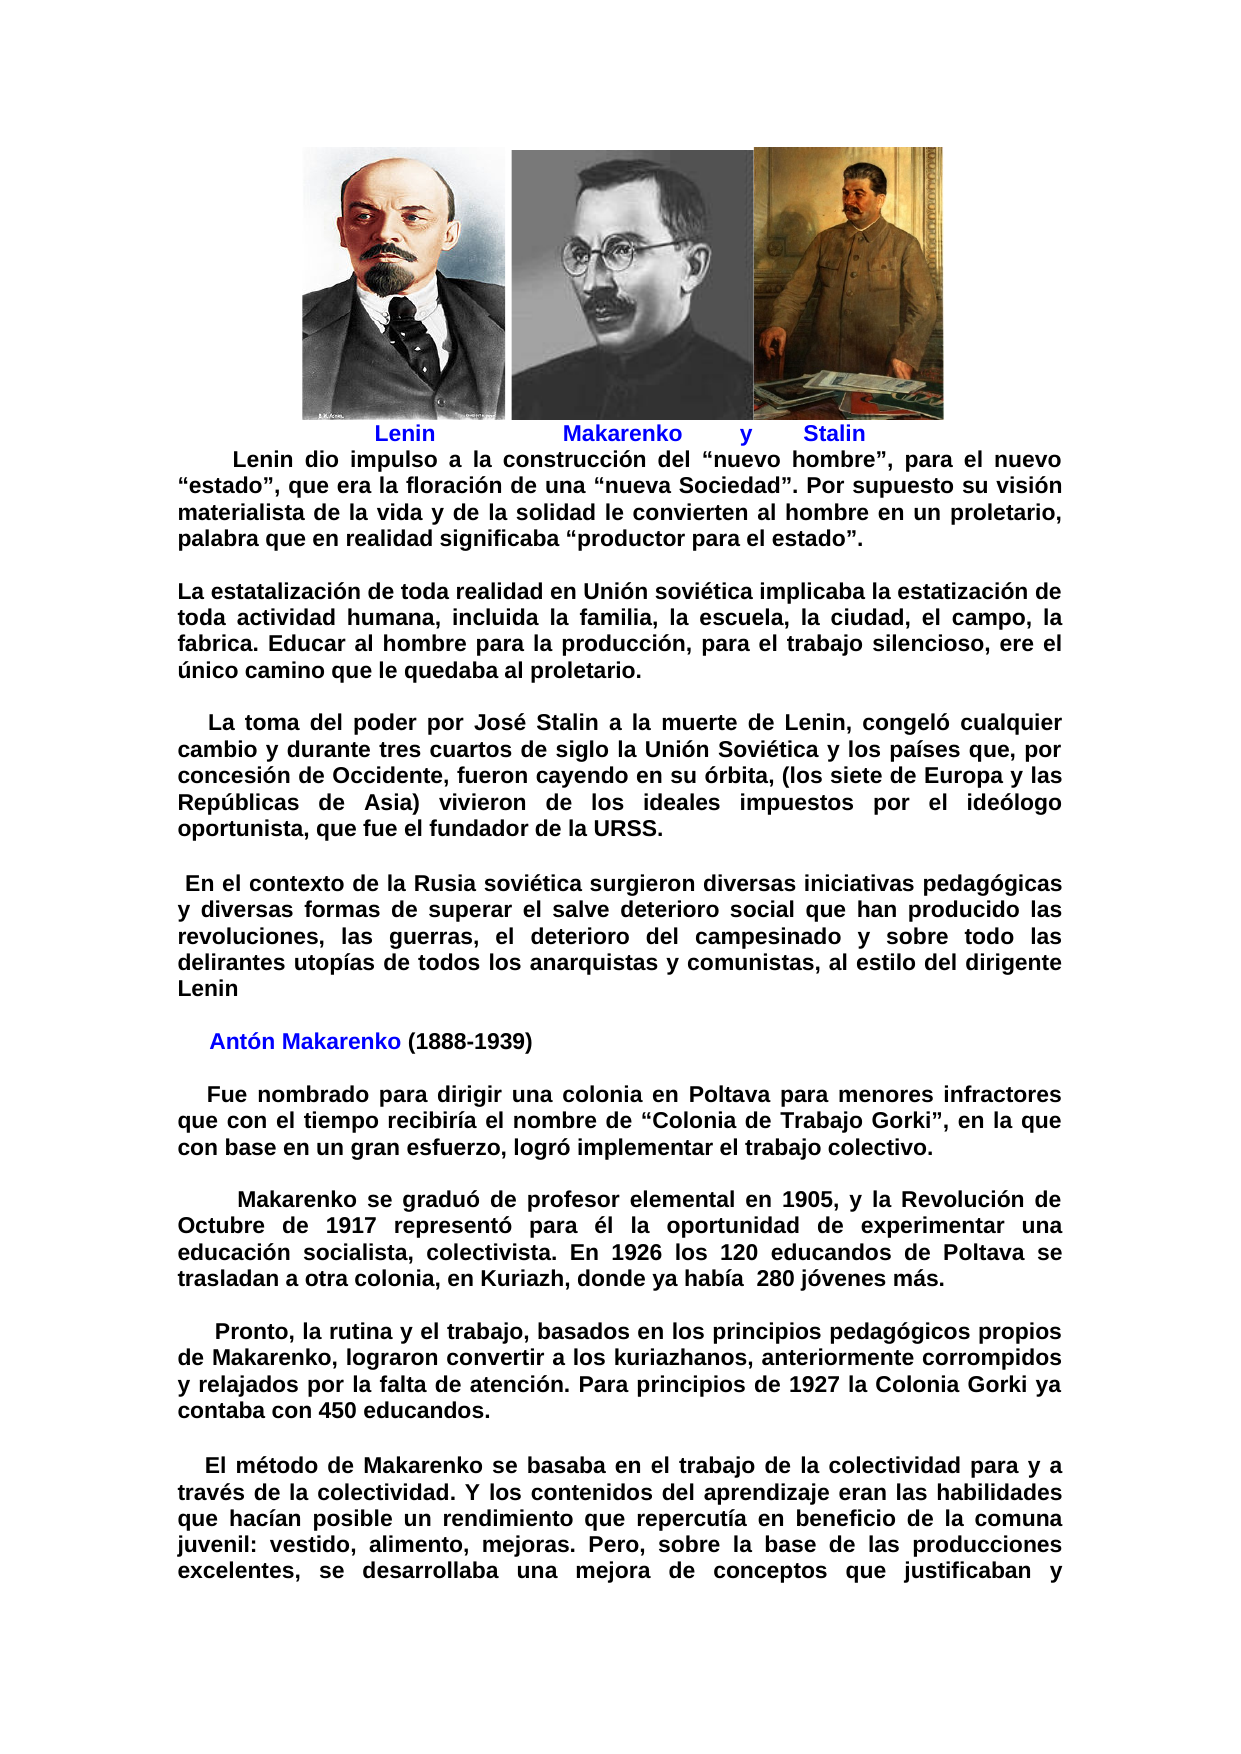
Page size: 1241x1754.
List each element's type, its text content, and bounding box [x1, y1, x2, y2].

picture [302, 147, 506, 420]
text Makarenko se graduó de profesor elemental en 1905, y de Octubre de 1917 representó para él la oportunidad de experimentar una educación socialista, colectivista. En 1926 los 120 educandos de Poltava se trasladan a otra colonia, en Kuriazh, donde ya había 280 jóvenes más. [177, 1186, 1063, 1292]
text Antón Makarenko (1888-1939) [177, 1028, 1063, 1054]
text Lenin Makarenko y Stalin [177, 419, 1063, 446]
text Lenin dio impulso a la construcción del “nuevo hombre”, para el nuevo “estado”, que era la floración de una “nueva Sociedad”. Por supuesto su visión materialista de la vida y de la solidad le convierten al hombre en un proletario, palabra que en realidad significaba “productor para el estado”. [177, 446, 1063, 551]
text La toma del poder por José Stalin a la muerte de Lenin, congeló cualquier cambio y durante tres cuartos de siglo y los países que, por concesión de Occidente, fueron cayendo en su órbita, (los siete de Europa y las Repúblicas de Asia) vivieron de los ideales impuestos por el ideólogo oportunista, que fue el fundador de [177, 709, 1063, 841]
text La estatalización de toda realidad en Unión soviética implicaba la estatización de toda actividad humana, incluida la familia, la escuela, la ciudad, el campo, la fabrica. Educar al hombre para la producción, para el trabajo silencioso, ere el único camino que le quedaba al proletario. [177, 578, 1063, 683]
text Fue nombrado para dirigir una colonia en Poltava para menores infractores que con el tiempo recibiría el nombre de “Colonia de Trabajo Gorki”, en la que con base en un gran esfuerzo, logró implementar el trabajo colectivo. [177, 1081, 1063, 1160]
text Pronto, la rutina y el trabajo, basados en los principios pedagógicos propios de Makarenko, lograron convertir a los kuriazhanos, anteriormente corrompidos y relajados por la falta de atención. Para principios de 1927 ya contaba con 450 educandos. [177, 1318, 1063, 1423]
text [177, 1452, 1063, 1584]
text En el contexto de soviética surgieron diversas iniciativas pedagógicas y diversas formas de superar el salve deterioro social que han producido las revoluciones, las guerras, el deterioro del campesinado y sobre todo las delirantes utopías de todos los anarquistas y comunistas, al estilo del dirigente Lenin [177, 870, 1063, 1002]
picture [511, 147, 945, 420]
